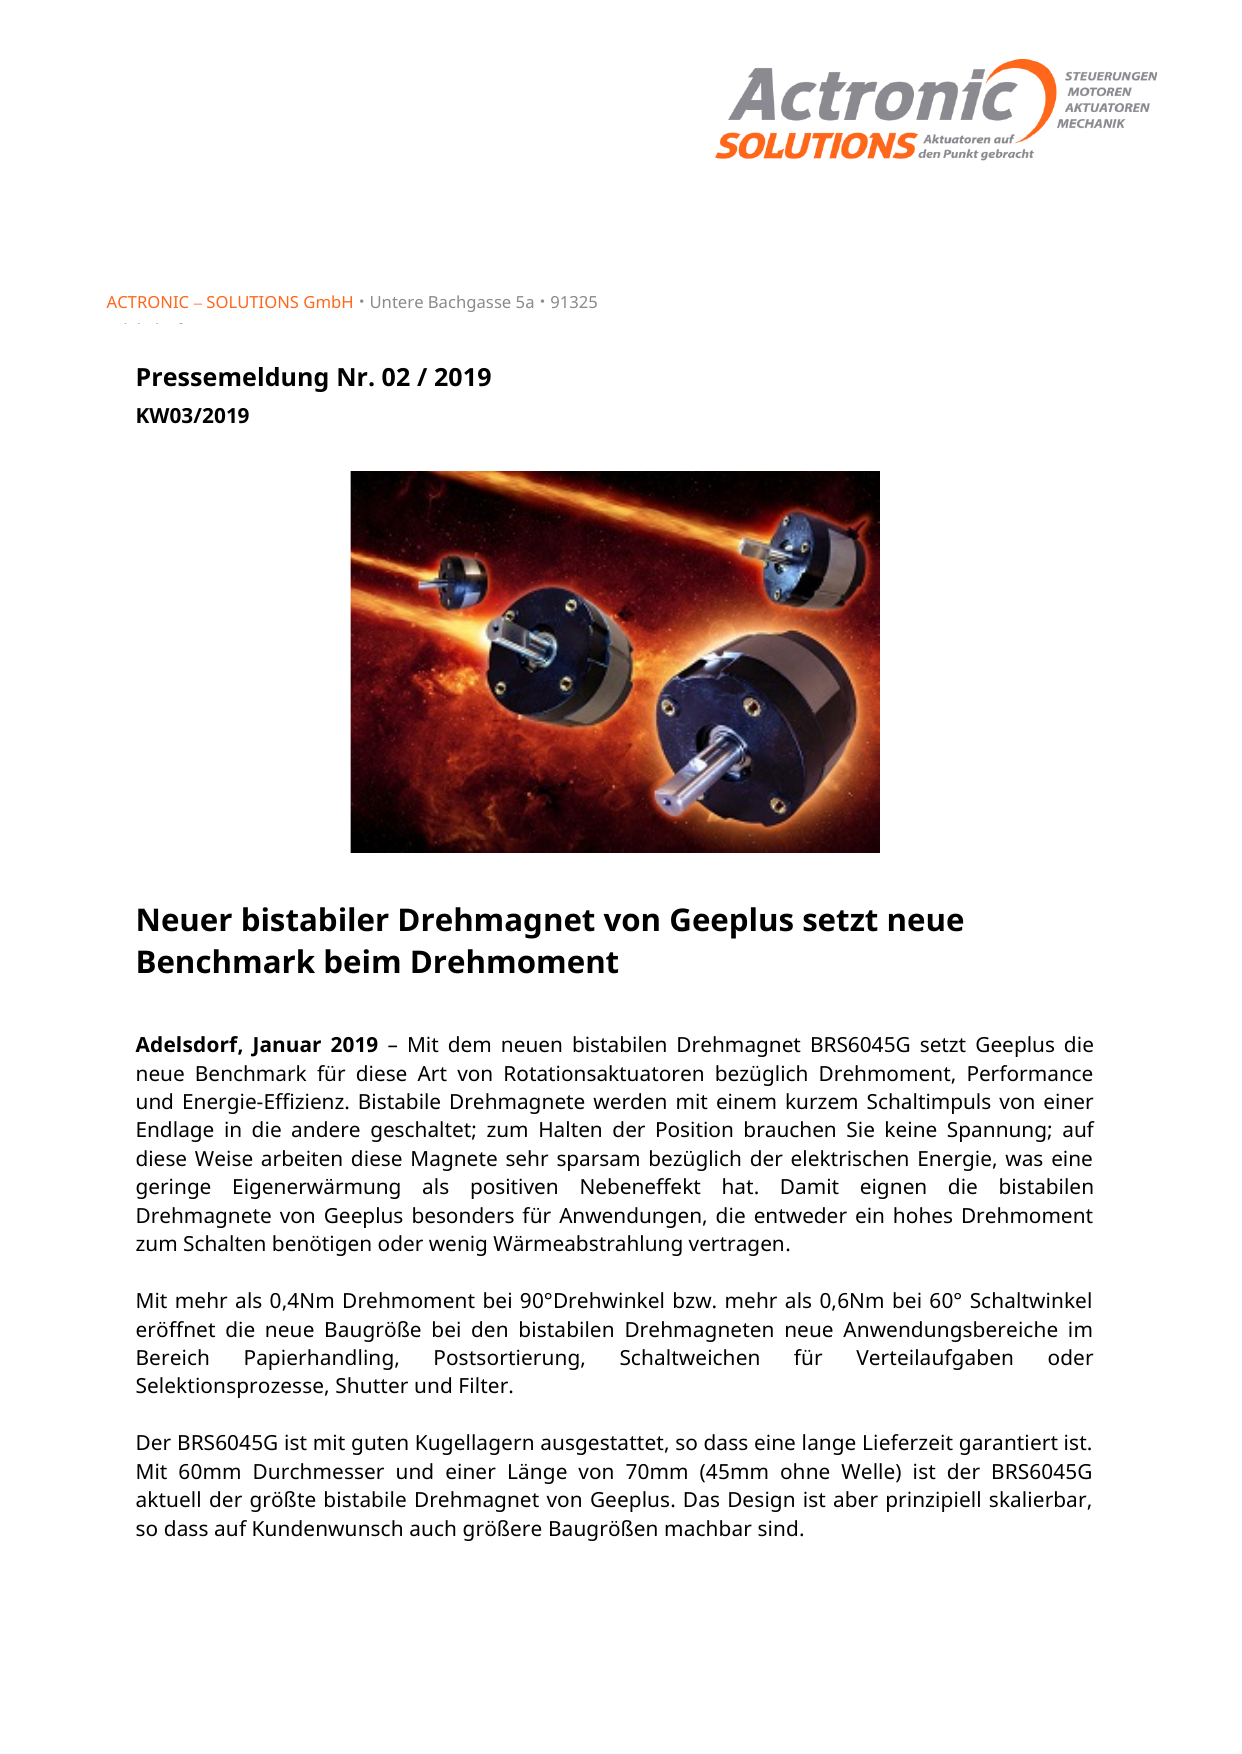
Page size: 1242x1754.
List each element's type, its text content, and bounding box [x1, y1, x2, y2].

text Adelsdorf, Januar 2019 – Mit dem neuen bistabilen Drehmagnet BRS6045G setzt Geeplus die neue Benchmark für diese Art von Rotationsaktuatoren bezüglich Drehmoment, Performance und Energie-Effizienz. Bistabile Drehmagnete werden mit einem kurzem Schaltimpuls von einer Endlage in die andere geschaltet; zum Halten der Position brauchen Sie keine Spannung; auf diese Weise arbeiten diese Magnete sehr sparsam bezüglich der elektrischen Energie, was eine geringe Eigenerwärmung als positiven Nebeneffekt hat. Damit eignen die bistabilen Drehmagnete von Geeplus besonders für Anwendungen, die entweder ein hohes Drehmoment zum Schalten benötigen oder wenig Wärmeabstrahlung vertragen. [135, 1030, 1095, 1258]
text Mit mehr als 0,4Nm Drehmoment bei 90°Drehwinkel bzw. mehr als 0,6Nm bei 60° Schaltwinkel eröffnet die neue Baugröße bei den bistabilen Drehmagneten neue Anwendungsbereiche im Bereich Papierhandling, Postsortierung, Schaltweichen für Verteilaufgaben oder Selektionsprozesse, Shutter und Filter. [135, 1286, 1095, 1400]
picture [714, 59, 1158, 161]
text Neuer bistabiler Drehmagnet von Geeplus setzt neue Benchmark beim Drehmoment [135, 898, 1095, 983]
text KW03/2019 [135, 404, 1121, 427]
text Der BRS6045G ist mit guten Kugellagern ausgestattet, so dass eine lange Lieferzeit garantiert ist. Mit 60mm Durchmesser und einer Länge von 70mm (45mm ohne Welle) ist der BRS6045G aktuell der größte bistabile Drehmagnet von Geeplus. Das Design ist aber prinzipiell skalierbar, so dass auf Kundenwunsch auch größere Baugrößen machbar sind. [135, 1428, 1095, 1542]
text Pressemeldung Nr. 02 / 2019 [135, 359, 1121, 393]
picture [350, 471, 880, 853]
